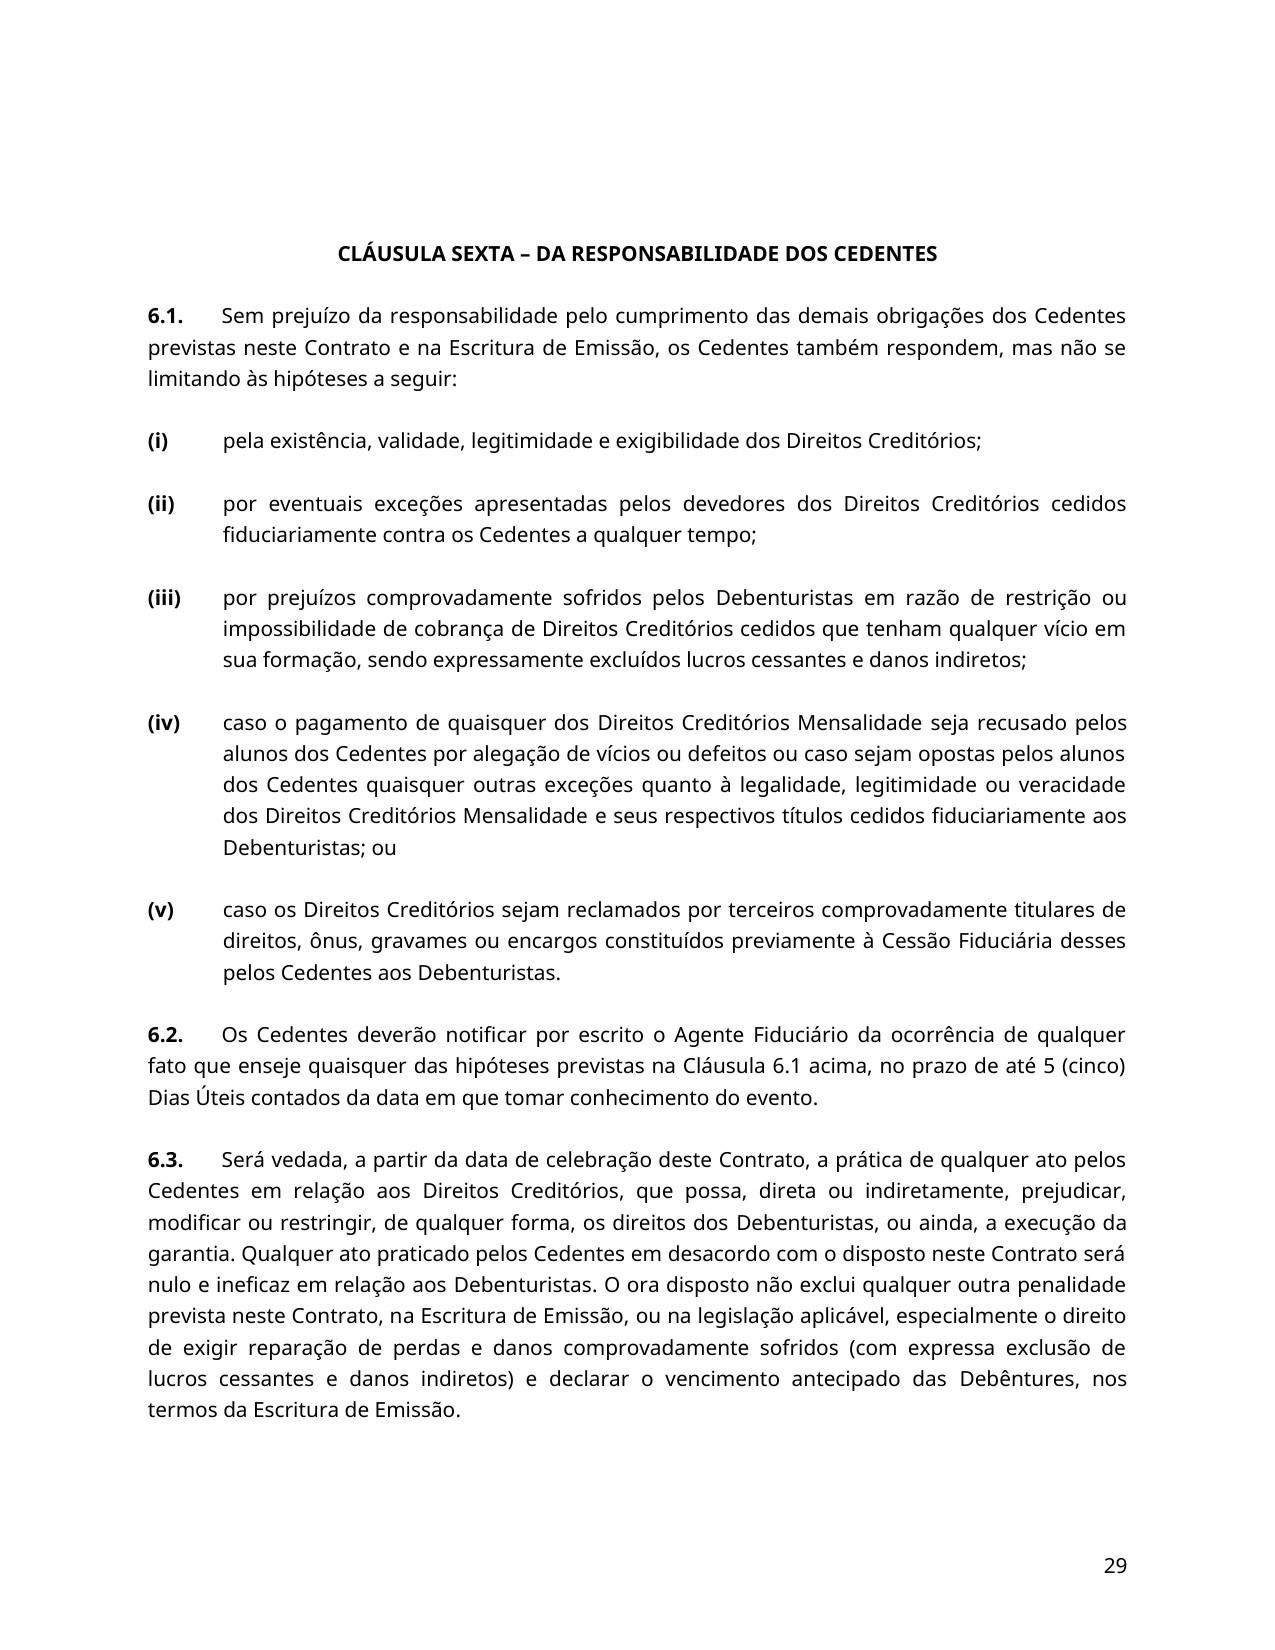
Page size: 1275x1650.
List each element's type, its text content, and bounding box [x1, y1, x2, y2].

list pela existência, validade, legitimidade e exigibilidade dos Direitos Creditórios; [148, 424, 1127, 455]
list por prejuízos comprovadamente sofridos pelos Debenturistas em razão de restrição ou impossibilidade de cobrança de Direitos Creditórios cedidos que tenham qualquer vício em sua formação, sendo expressamente excluídos lucros cessantes e danos indiretos; [148, 580, 1127, 674]
list caso os Direitos Creditórios sejam reclamados por terceiros comprovadamente titulares de direitos, ônus, gravames ou encargos constituídos previamente à Cessão Fiduciária desses pelos Cedentes aos Debenturistas. [148, 892, 1127, 986]
list por eventuais exceções apresentadas pelos devedores dos Direitos Creditórios cedidos fiduciariamente contra os Cedentes a qualquer tempo; [148, 486, 1127, 549]
list Os Cedentes deverão notificar por escrito o Agente Fiduciário da ocorrência de qualquer fato que enseje quaisquer das hipóteses previstas na Cláusula 6.1 acima, no prazo de até 5 (cinco) Dias Úteis contados da data em que tomar conhecimento do evento. [148, 1017, 1127, 1111]
text CLÁUSULA SEXTA – DA RESPONSABILIDADE DOS CEDENTES [148, 236, 1127, 267]
list Será vedada, a partir da data de celebração deste Contrato, a prática de qualquer ato pelos Cedentes em relação aos Direitos Creditórios, que possa, direta ou indiretamente, prejudicar, modificar ou restringir, de qualquer forma, os direitos dos Debenturistas, ou ainda, a execução da garantia. Qualquer ato praticado pelos Cedentes em desacordo com o disposto neste Contrato será nulo e ineficaz em relação aos Debenturistas. O ora disposto não exclui qualquer outra penalidade prevista neste Contrato, na Escritura de Emissão, ou na legislação aplicável, especialmente o direito de exigir reparação de perdas e danos comprovadamente sofridos (com expressa exclusão de lucros cessantes e danos indiretos) e declarar o vencimento antecipado das Debêntures, nos termos da Escritura de Emissão. [148, 1142, 1127, 1424]
list Sem prejuízo da responsabilidade pelo cumprimento das demais obrigações dos Cedentes previstas neste Contrato e na Escritura de Emissão, os Cedentes também respondem, mas não se limitando às hipóteses a seguir: [148, 299, 1127, 392]
list caso o pagamento de quaisquer dos Direitos Creditórios Mensalidade seja recusado pelos alunos dos Cedentes por alegação de vícios ou defeitos ou caso sejam opostas pelos alunos dos Cedentes quaisquer outras exceções quanto à legalidade, legitimidade ou veracidade dos Direitos Creditórios Mensalidade e seus respectivos títulos cedidos fiduciariamente aos Debenturistas; ou [148, 705, 1127, 861]
